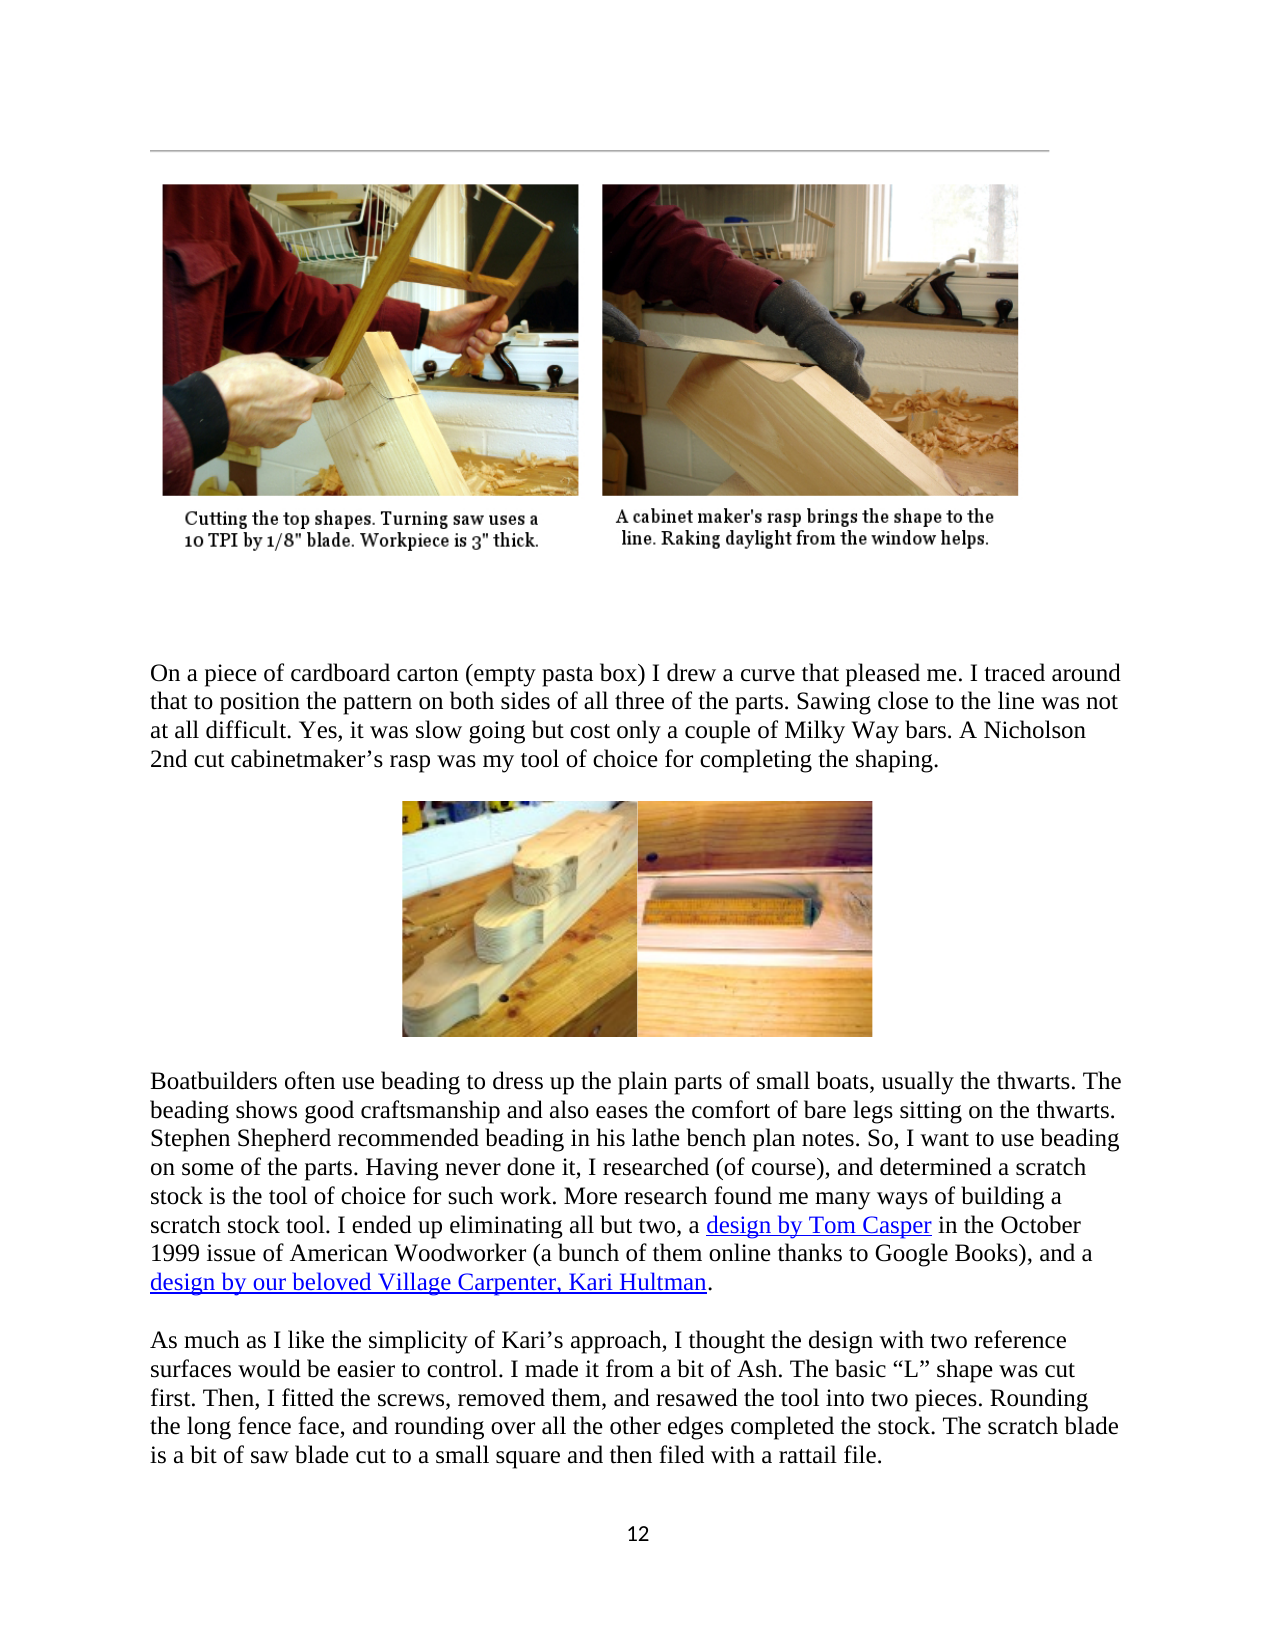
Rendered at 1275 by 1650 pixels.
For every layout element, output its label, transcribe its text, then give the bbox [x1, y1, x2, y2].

text Boatbuilders often use beading to dress up the plain parts of small boats, usually the thwarts. The beading shows good craftsmanship and also eases the comfort of bare legs sitting on the thwarts. Stephen Shepherd recommended beading in his lathe bench plan notes. So, I want to use beading on some of the parts. Having never done it, I researched (of course), and determined a scratch stock is the tool of choice for such work. More research found me many ways of building a scratch stock tool. I ended up eliminating all but two, a design by Tom Casper in the October 1999 issue of American Woodworker (a bunch of them online thanks to Google Books), and a design by our beloved Village Carpenter, Kari Hultman. [150, 1066, 1125, 1296]
picture [402, 801, 873, 1037]
text As much as I like the simplicity of Kari’s approach, I thought the design with two reference surfaces would be easier to control. I made it from a bit of Ash. The basic “L” shape was cut first. Then, I fitted the screws, removed them, and resawed the tool into two pieces. Rounding the long fence face, and rounding over all the other edges completed the stock. The scratch blade is a bit of saw blade cut to a small square and then filed with a rattail file. [150, 1325, 1125, 1469]
text On a piece of cardboard carton (empty pasta box) I drew a curve that pleased me. I traced around that to position the pattern on both sides of all three of the parts. Sawing close to the line was not at all difficult. Yes, it was slow going but cost only a couple of Milky Way bars. A Nicholson 2nd cut cabinetmaker’s rasp was my tool of choice for completing the shaping. [150, 658, 1125, 773]
picture [150, 150, 1050, 571]
